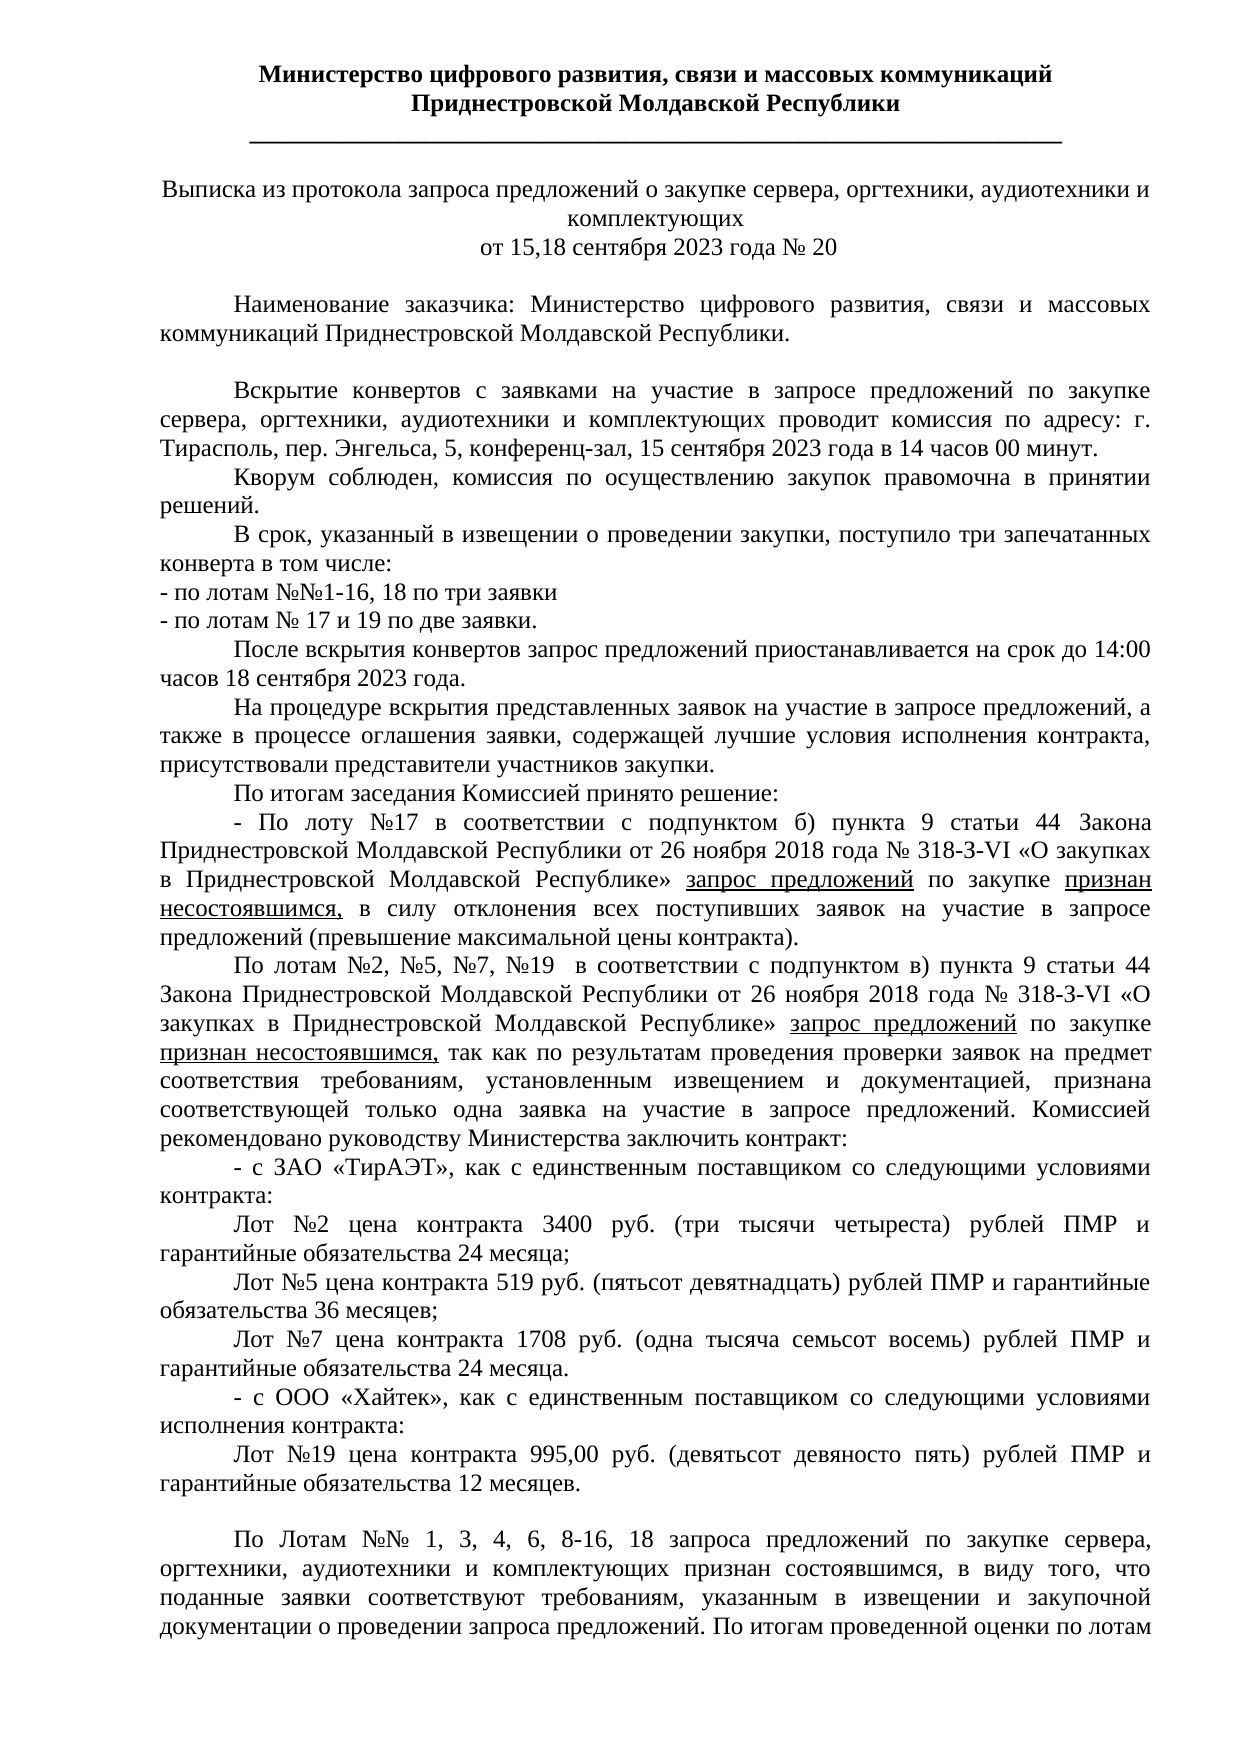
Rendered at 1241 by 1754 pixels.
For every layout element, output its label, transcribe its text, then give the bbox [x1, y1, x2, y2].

text - По лоту №17 в соответствии с подпунктом б) пункта 9 статьи 44 Закона Приднестровской Молдавской Республики от 26 ноября 2018 года № 318-З-VI «О закупках в Приднестровской Молдавской Республике» запрос предложений по закупке признан несостоявшимся, в силу отклонения всех поступивших заявок на участие в запросе предложений (превышение максимальной цены контракта). [159, 807, 1152, 950]
text В срок, указанный в извещении о проведении закупки, поступило три запечатанных конверта в том числе: [159, 519, 1152, 577]
text Наименование заказчика: Министерство цифрового развития, связи и массовых коммуникаций Приднестровской Молдавской Республики. [159, 289, 1152, 347]
text Лот №5 цена контракта 519 руб. (пятьсот девятнадцать) рублей ПМР и гарантийные обязательства 36 месяцев; [159, 1267, 1152, 1324]
text Министерство цифрового развития, связи и массовых коммуникаций [159, 59, 1152, 88]
text Вскрытие конвертов с заявками на участие в запросе предложений по закупке сервера, оргтехники, аудиотехники и комплектующих проводит комиссия по адресу: г. Тирасполь, пер. Энгельса, 5, конференц-зал, 15 сентября 2023 года в 14 часов 00 минут. [159, 375, 1152, 462]
text от 15,18 сентября 2023 года № 20 [159, 232, 1152, 260]
text - с ООО «Хайтек», как с единственным поставщиком со следующими условиями исполнения контракта: [159, 1382, 1152, 1439]
text На процедуре вскрытия представленных заявок на участие в запросе предложений, а также в процессе оглашения заявки, содержащей лучшие условия исполнения контракта, присутствовали представители участников закупки. [159, 692, 1152, 778]
text После вскрытия конвертов запрос предложений приостанавливается на срок до 14:00 часов 18 сентября 2023 года. [159, 634, 1152, 692]
text _________________________________________________________________ [159, 117, 1152, 145]
text Выписка из протокола запроса предложений о закупке сервера, оргтехники, аудиотехники и комплектующих [159, 174, 1152, 232]
text - по лотам №№1-16, 18 по три заявки [159, 577, 1152, 605]
text Кворум соблюден, комиссия по осуществлению закупок правомочна в принятии решений. [159, 462, 1152, 519]
text Приднестровской Молдавской Республики [159, 88, 1152, 117]
text По итогам заседания Комиссией принято решение: [159, 778, 1152, 807]
text По лотам №2, №5, №7, №19 в соответствии с подпунктом в) пункта 9 статьи 44 Закона Приднестровской Молдавской Республики от 26 ноября 2018 года № 318-З-VI «О закупках в Приднестровской Молдавской Республике» запрос предложений по закупке признан несостоявшимся, так как по результатам проведения проверки заявок на предмет соответствия требованиям, установленным извещением и документацией, признана соответствующей только одна заявка на участие в запросе предложений. Комиссией рекомендовано руководству Министерства заключить контракт: [159, 950, 1152, 1152]
text Лот №2 цена контракта 3400 руб. (три тысячи четыреста) рублей ПМР и гарантийные обязательства 24 месяца; [159, 1209, 1152, 1267]
text Лот №7 цена контракта 1708 руб. (одна тысяча семьсот восемь) рублей ПМР и гарантийные обязательства 24 месяца. [159, 1324, 1152, 1382]
text Лот №19 цена контракта 995,00 руб. (девятьсот девяносто пять) рублей ПМР и гарантийные обязательства 12 месяцев. [159, 1439, 1152, 1497]
text - по лотам № 17 и 19 по две заявки. [159, 605, 1152, 634]
text - с ЗАО «ТирАЭТ», как с единственным поставщиком со следующими условиями контракта: [159, 1152, 1152, 1209]
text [159, 1524, 1152, 1639]
